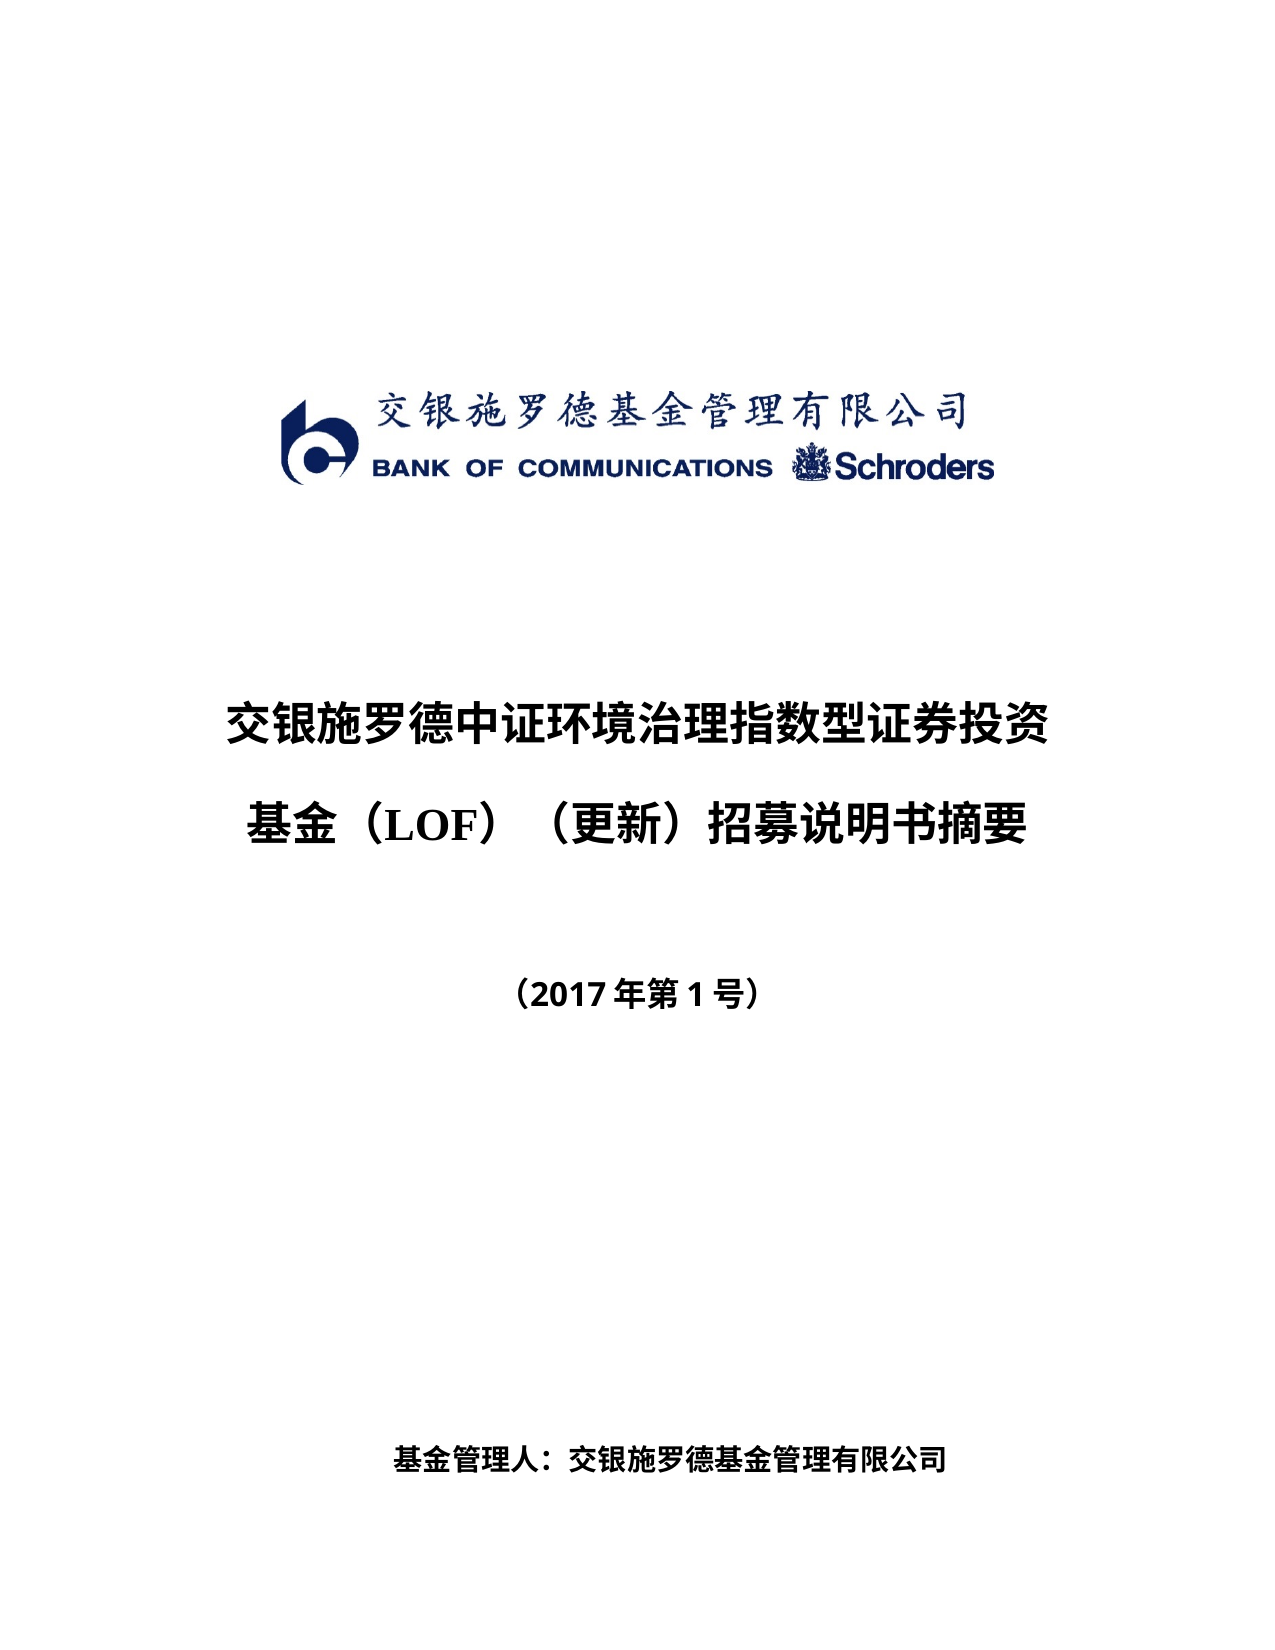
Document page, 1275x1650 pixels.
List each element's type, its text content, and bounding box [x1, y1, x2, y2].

text 交银施罗德中证环境治理指数型证券投资 [187, 687, 1087, 754]
text 基金（LOF）（更新）招募说明书摘要 [187, 787, 1087, 853]
text 基金管理人：交银施罗德基金管理有限公司 [393, 1428, 1087, 1488]
picture [281, 391, 994, 485]
text （2017年第1号） [187, 963, 1087, 1022]
